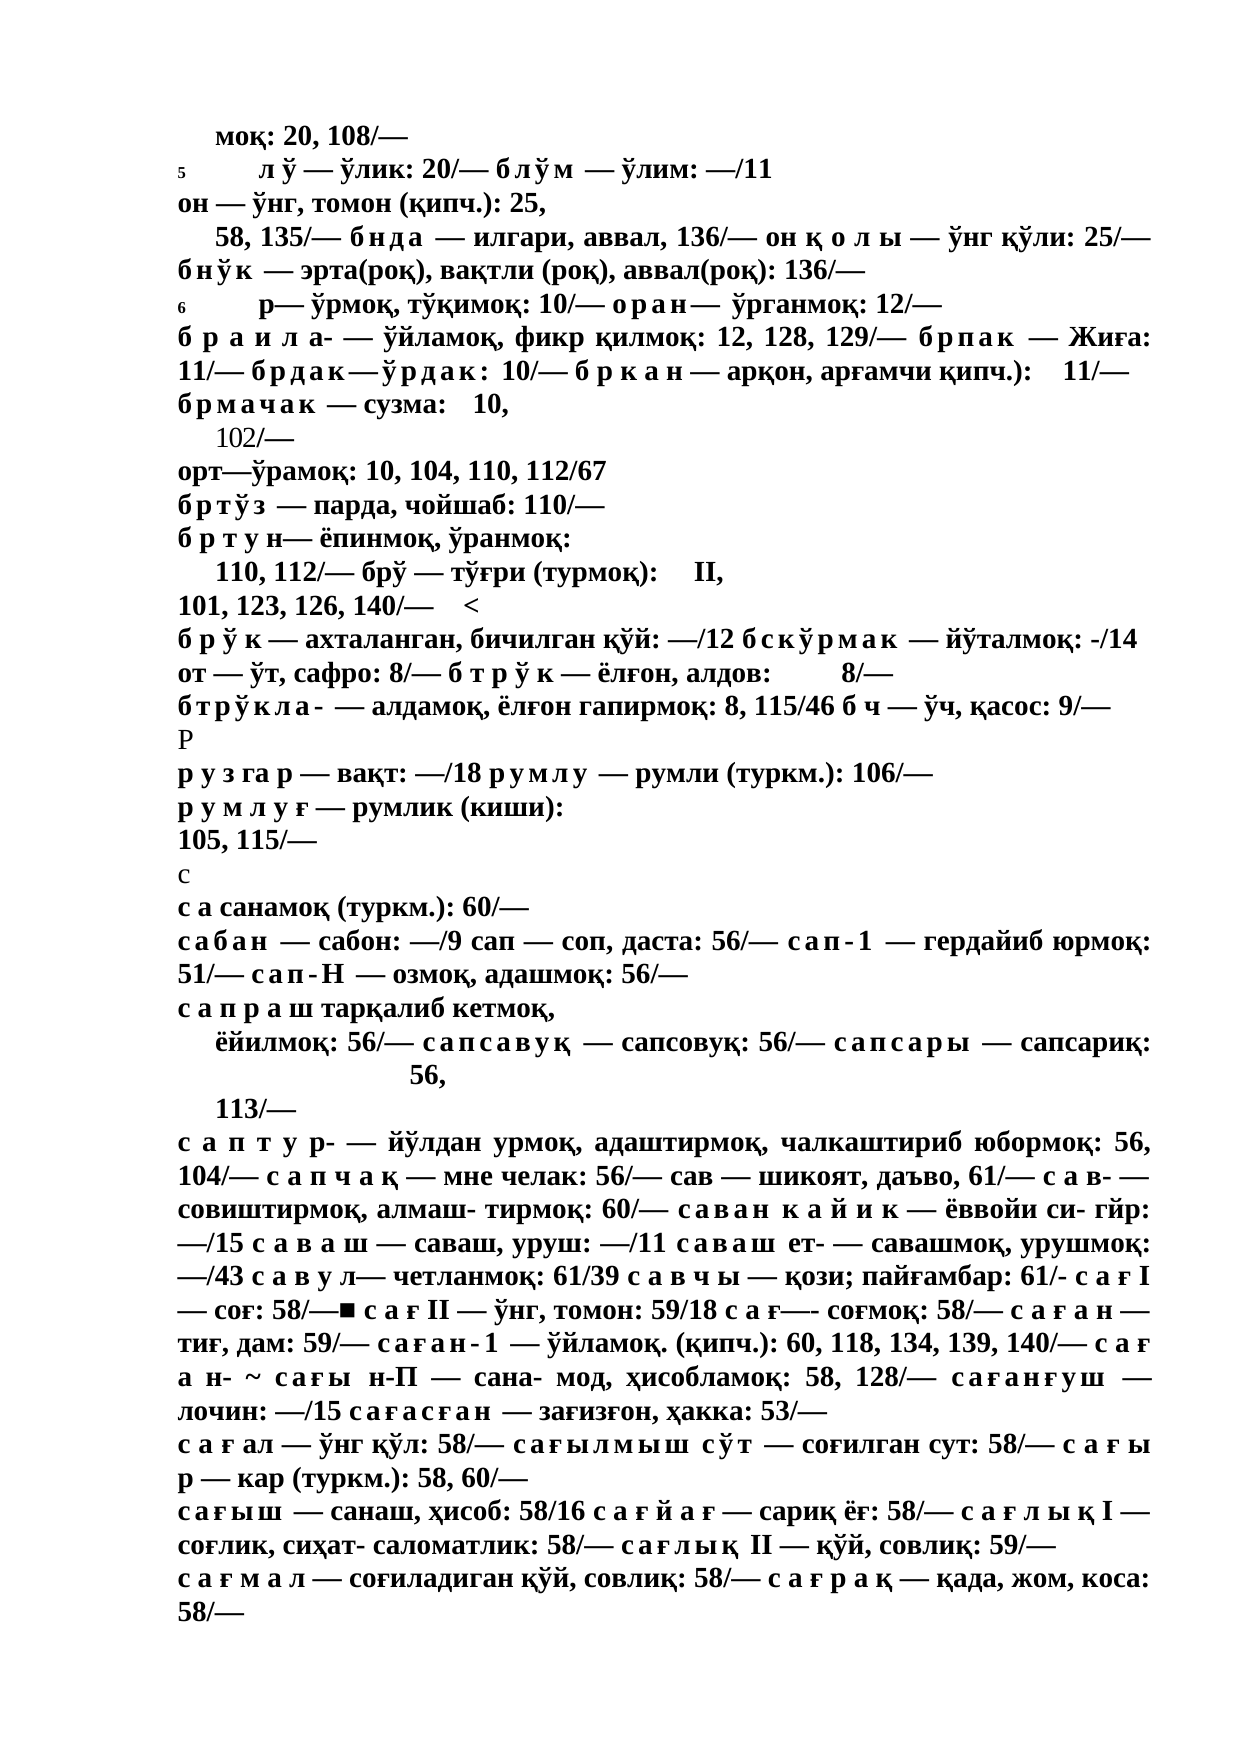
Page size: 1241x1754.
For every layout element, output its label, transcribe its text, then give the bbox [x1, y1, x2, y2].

text 101, 123, 126, 140/— < [177, 588, 1152, 621]
text он — ўнг, томон (қипч.): 25, [177, 185, 1152, 219]
text б р ў к — ахталанган, бичилган қўй: —/12 бскўрмак — йўталмоқ: -/14 [177, 621, 1152, 655]
text сабан — сабон: —/9 сап — соп, даста: 56/— сап-1 — гердайиб юрмоқ: 51/— сап-Н — озмоқ, адашмоқ: 56/— [177, 923, 1152, 990]
text брмачак — сузма: 10, [177, 386, 1152, 420]
text с а санамоқ (туркм.): 60/— [177, 889, 1152, 923]
text бртўз — парда, чойшаб: 110/— [177, 487, 1152, 521]
text с а п р а ш тарқалиб кетмоқ, [177, 990, 1152, 1024]
text б р т у н— ёпинмоқ, ўранмоқ: [177, 521, 1152, 554]
text Р [177, 722, 1152, 755]
text б р а и л а- — ўйламоқ, фикр қилмоқ: 12, 128, 129/— брпак — Жиға: 11/— брдак—ўрдак: 10/— б р к а н — арқон, арғамчи қипч.): 11/— [177, 319, 1152, 386]
text 110, 112/— брў — тўғри (турмоқ): II, [177, 554, 1152, 588]
text 113/— [177, 1091, 1152, 1124]
text 102/— [177, 420, 1152, 453]
text с а ғ ал — ўнг қўл: 58/— сағылмыш сўт — соғилган сут: 58/— с а ғ ы р — кар (туркм.): 58, 60/— [177, 1426, 1152, 1493]
list л ў — ўлик: 20/— блўм — ўлим: —/11 [177, 152, 1152, 185]
text сағыш — санаш, ҳисоб: 58/16 с а ғ й а ғ — сариқ ёғ: 58/— с а ғ л ы қ I — соғлик, сиҳат- саломатлик: 58/— сағлық II — қўй, совлиқ: 59/— [177, 1493, 1152, 1560]
text ёйилмоқ: 56/— сапсавуқ — сапсовуқ: 56/— сапсары — сапсариқ: 56, [177, 1024, 1152, 1091]
text с а п т у р- — йўлдан урмоқ, адаштирмоқ, чалкаштириб юбормоқ: 56, 104/— с а п ч а қ — мне челак: 56/— сав — шикоят, даъво, 61/— с а в- — совиштирмоқ, алмаш- тирмоқ: 60/— саван к а й и к — ёввойи си- гйр: —/15 с а в а ш — саваш, уруш: —/11 саваш ет- — савашмоқ, урушмоқ: —/43 с а в у л— четланмоқ: 61/39 с а в ч ы — қози; пайғамбар: 61/- с а ғ I — соғ: 58/—■ с а ғ II — ўнг, томон: 59/18 с а ғ—- соғмоқ: 58/— с а ғ а н — тиғ, дам: 59/— саған-1 — ўйламоқ. (қипч.): 60, 118, 134, 139, 140/— с а ғ а н- ~ сағы н-П — сана- мод, ҳисобламоқ: 58, 128/— сағанғуш — лочин: —/15 сағасған — зағизғон, ҳакка: 53/— [177, 1124, 1152, 1426]
list р— ўрмоқ, тўқимоқ: 10/— оран— ўрганмоқ: 12/— [177, 286, 1152, 319]
text 58, 135/— бнда — илгари, аввал, 136/— он қ о л ы — ўнг қўли: 25/— бнўк — эрта(роқ), вақтли (роқ), аввал(роқ): 136/— [177, 219, 1152, 286]
text с а ғ м а л — соғиладиган қўй, совлиқ: 58/— с а ғ р а қ — қада, жом, коса: 58/— [177, 1560, 1152, 1627]
text бтрўкла- — алдамоқ, ёлғон гапирмоқ: 8, 115/46 б ч — ўч, қасос: 9/— [177, 688, 1152, 722]
text с [177, 856, 1152, 889]
text от — ўт, сафро: 8/— б т р ў к — ёлғон, алдов: 8/— [177, 655, 1152, 688]
text орт—ўрамоқ: 10, 104, 110, 112/67 [177, 453, 1152, 487]
text р у м л у ғ — румлик (киши): [177, 789, 1152, 822]
text р у з га р — вақт: —/18 румлу — румли (туркм.): 106/— [177, 755, 1152, 789]
text 105, 115/— [177, 822, 1152, 856]
text моқ: 20, 108/— [177, 118, 1152, 152]
